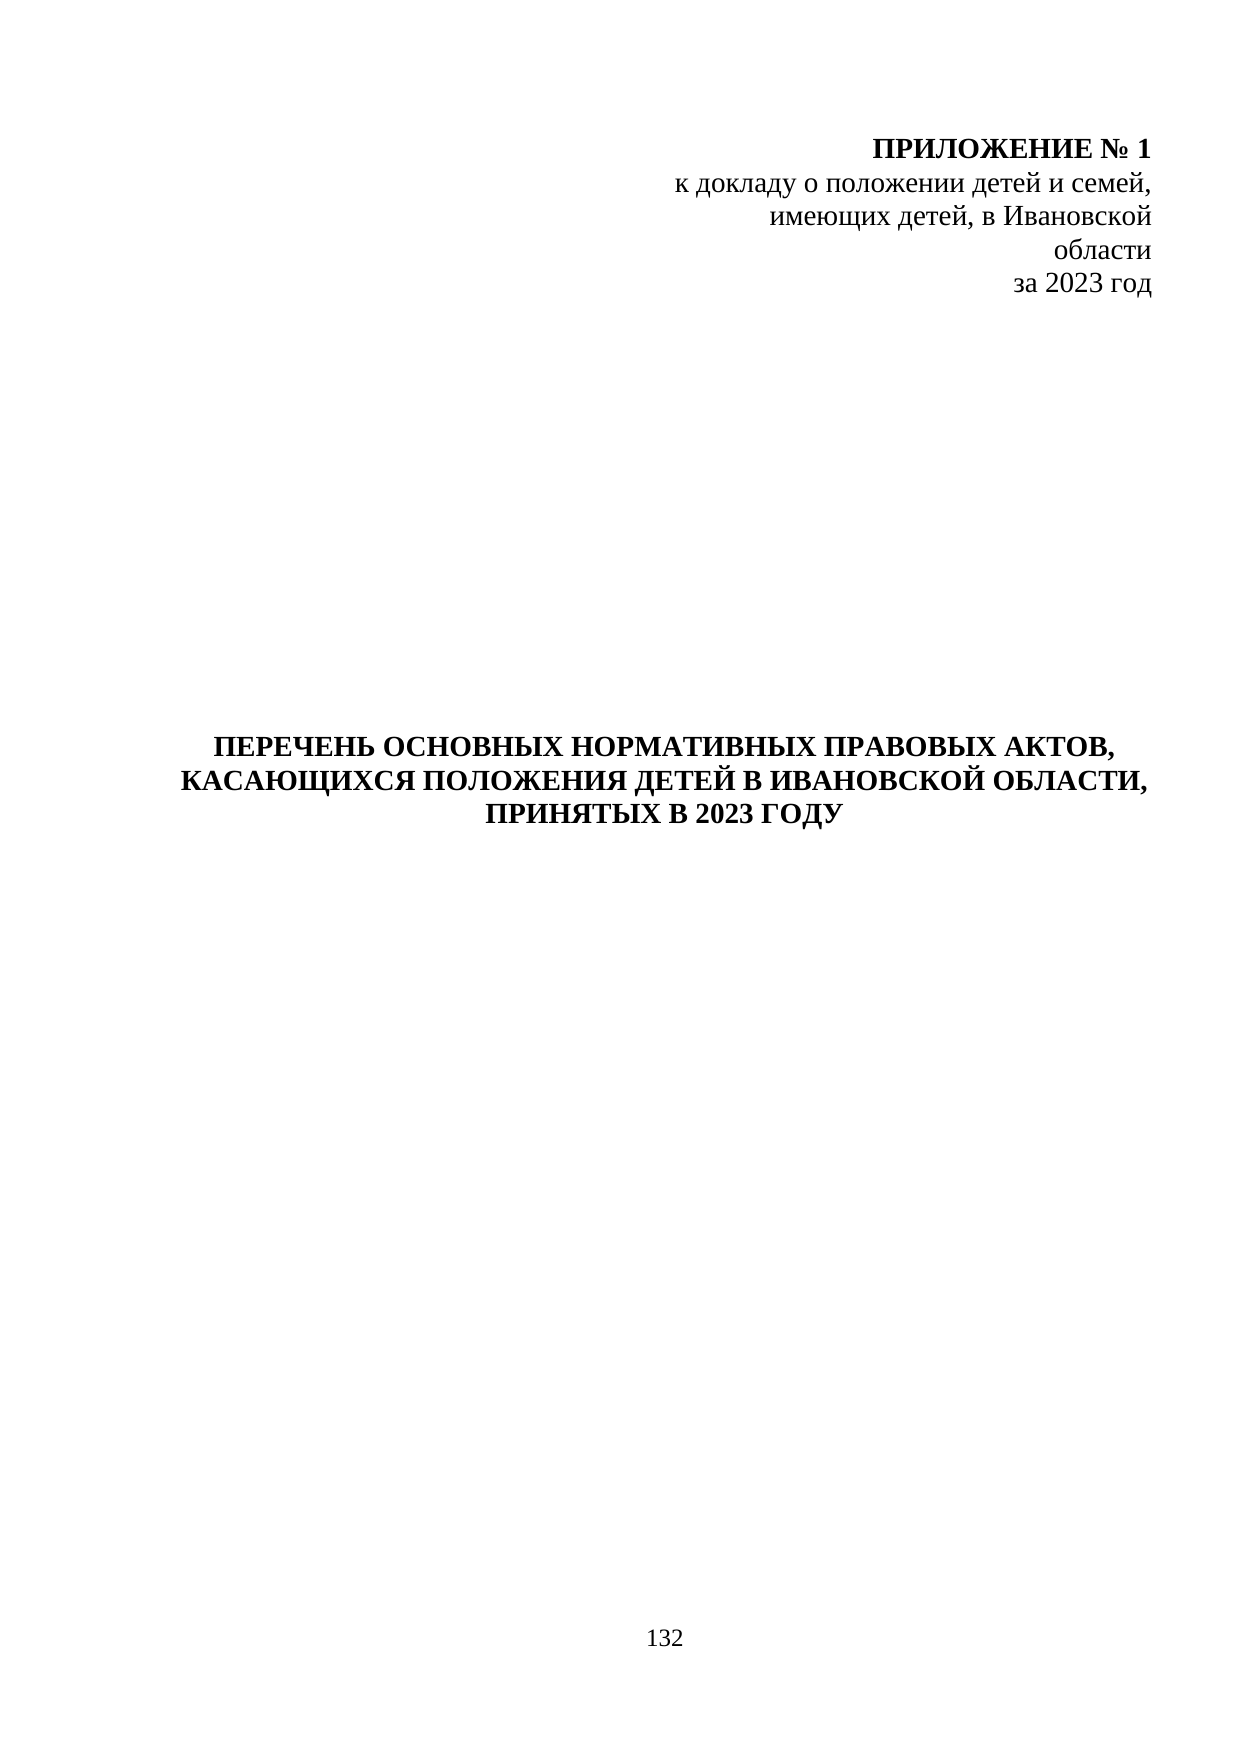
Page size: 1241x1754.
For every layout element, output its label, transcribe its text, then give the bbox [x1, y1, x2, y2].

text за 2023 год [664, 266, 1152, 299]
text к докладу о положении детей и семей, [664, 165, 1152, 198]
text ПЕРЕЧЕНЬ ОСНОВНЫХ НОРМАТИВНЫХ ПРАВОВЫХ АКТОВ, КАСАЮЩИХСЯ ПОЛОЖЕНИЯ ДЕТЕЙ В ИВАНОВСКОЙ ОБЛАСТИ, ПРИНЯТЫХ В 2023 ГОДУ [177, 729, 1152, 830]
text имеющих детей, в Ивановской области [664, 198, 1152, 266]
text ПРИЛОЖЕНИЕ № 1 [177, 131, 1152, 165]
